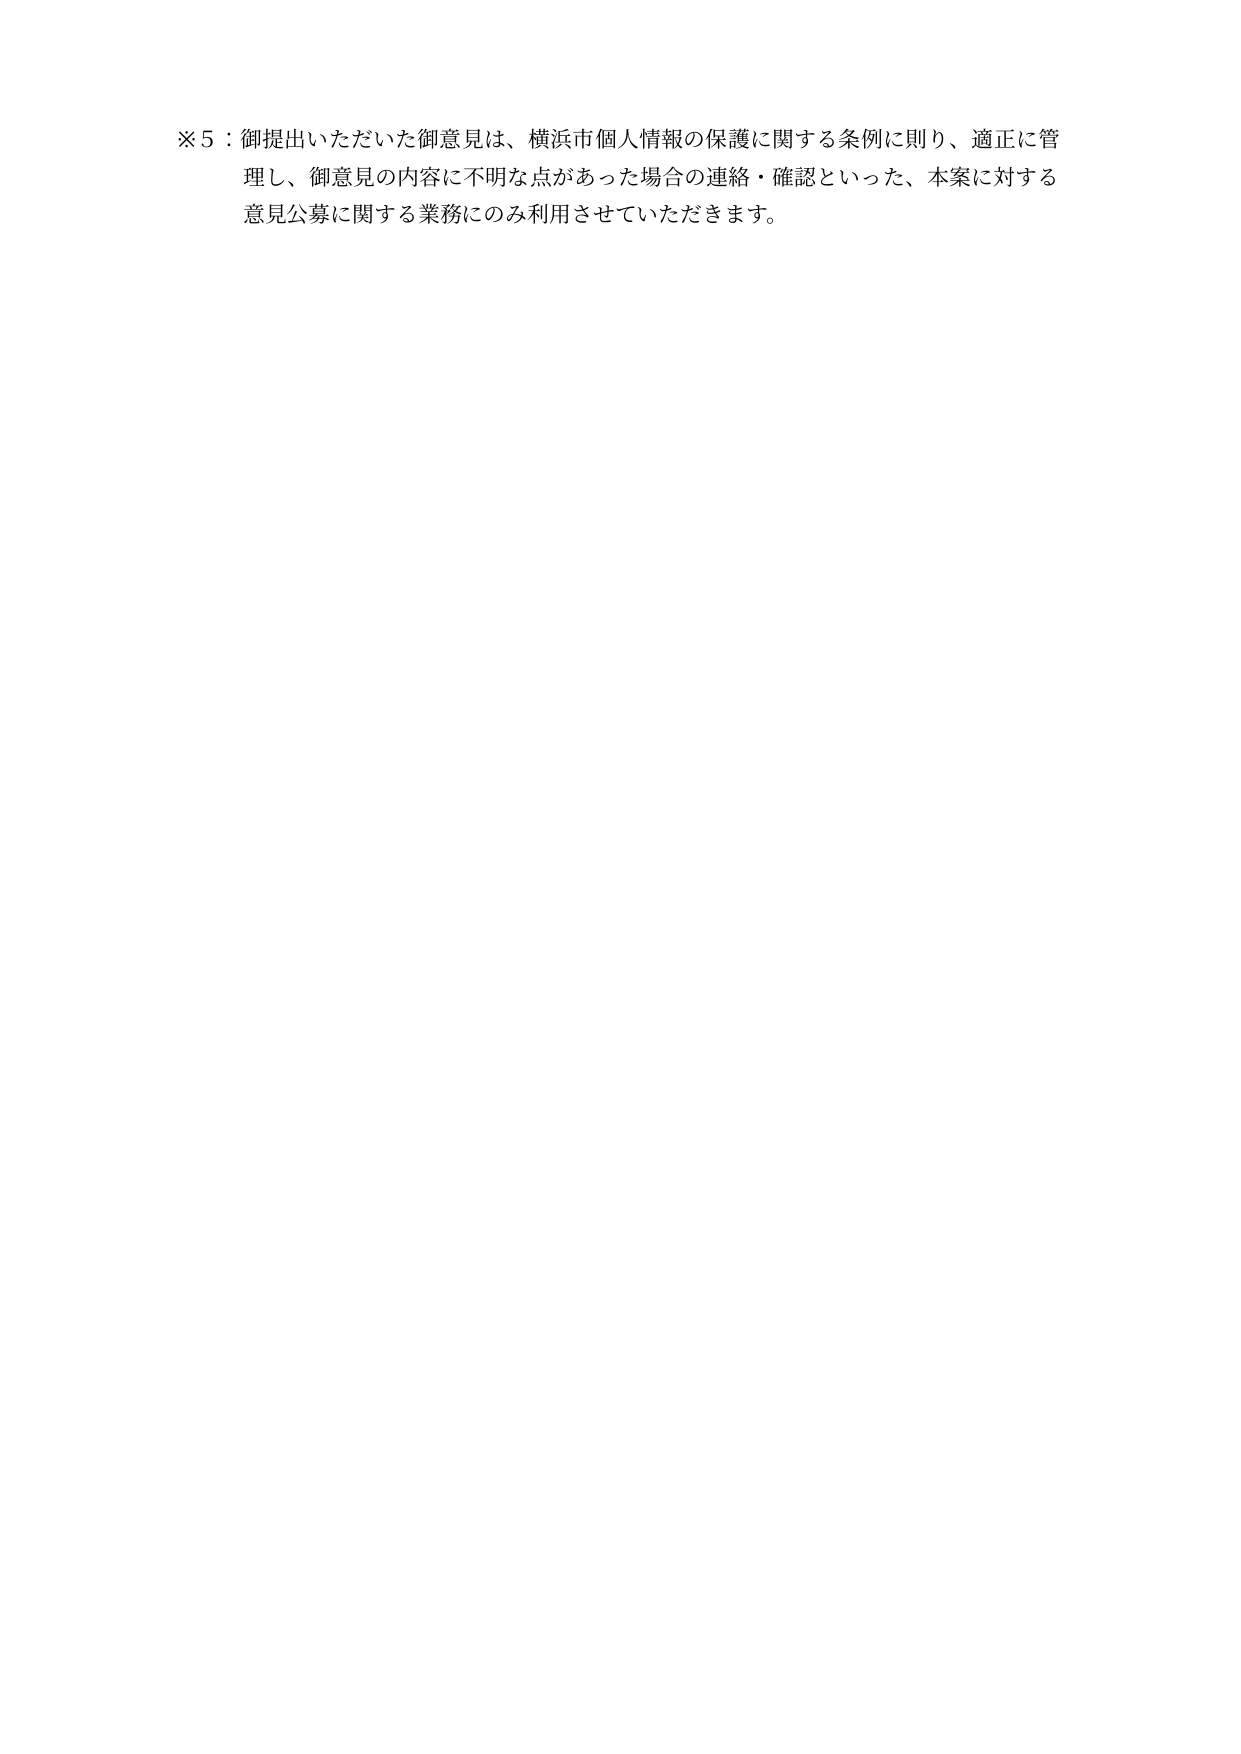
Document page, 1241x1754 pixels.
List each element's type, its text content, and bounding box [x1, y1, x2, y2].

text ※５：御提出いただいた御意見は、横浜市個人情報の保護に関する条例に則り、適正に管理し、御意見の内容に不明な点があった場合の連絡・確認といった、本案に対する意見公募に関する業務にのみ利用させていただきます。 [177, 119, 1063, 232]
